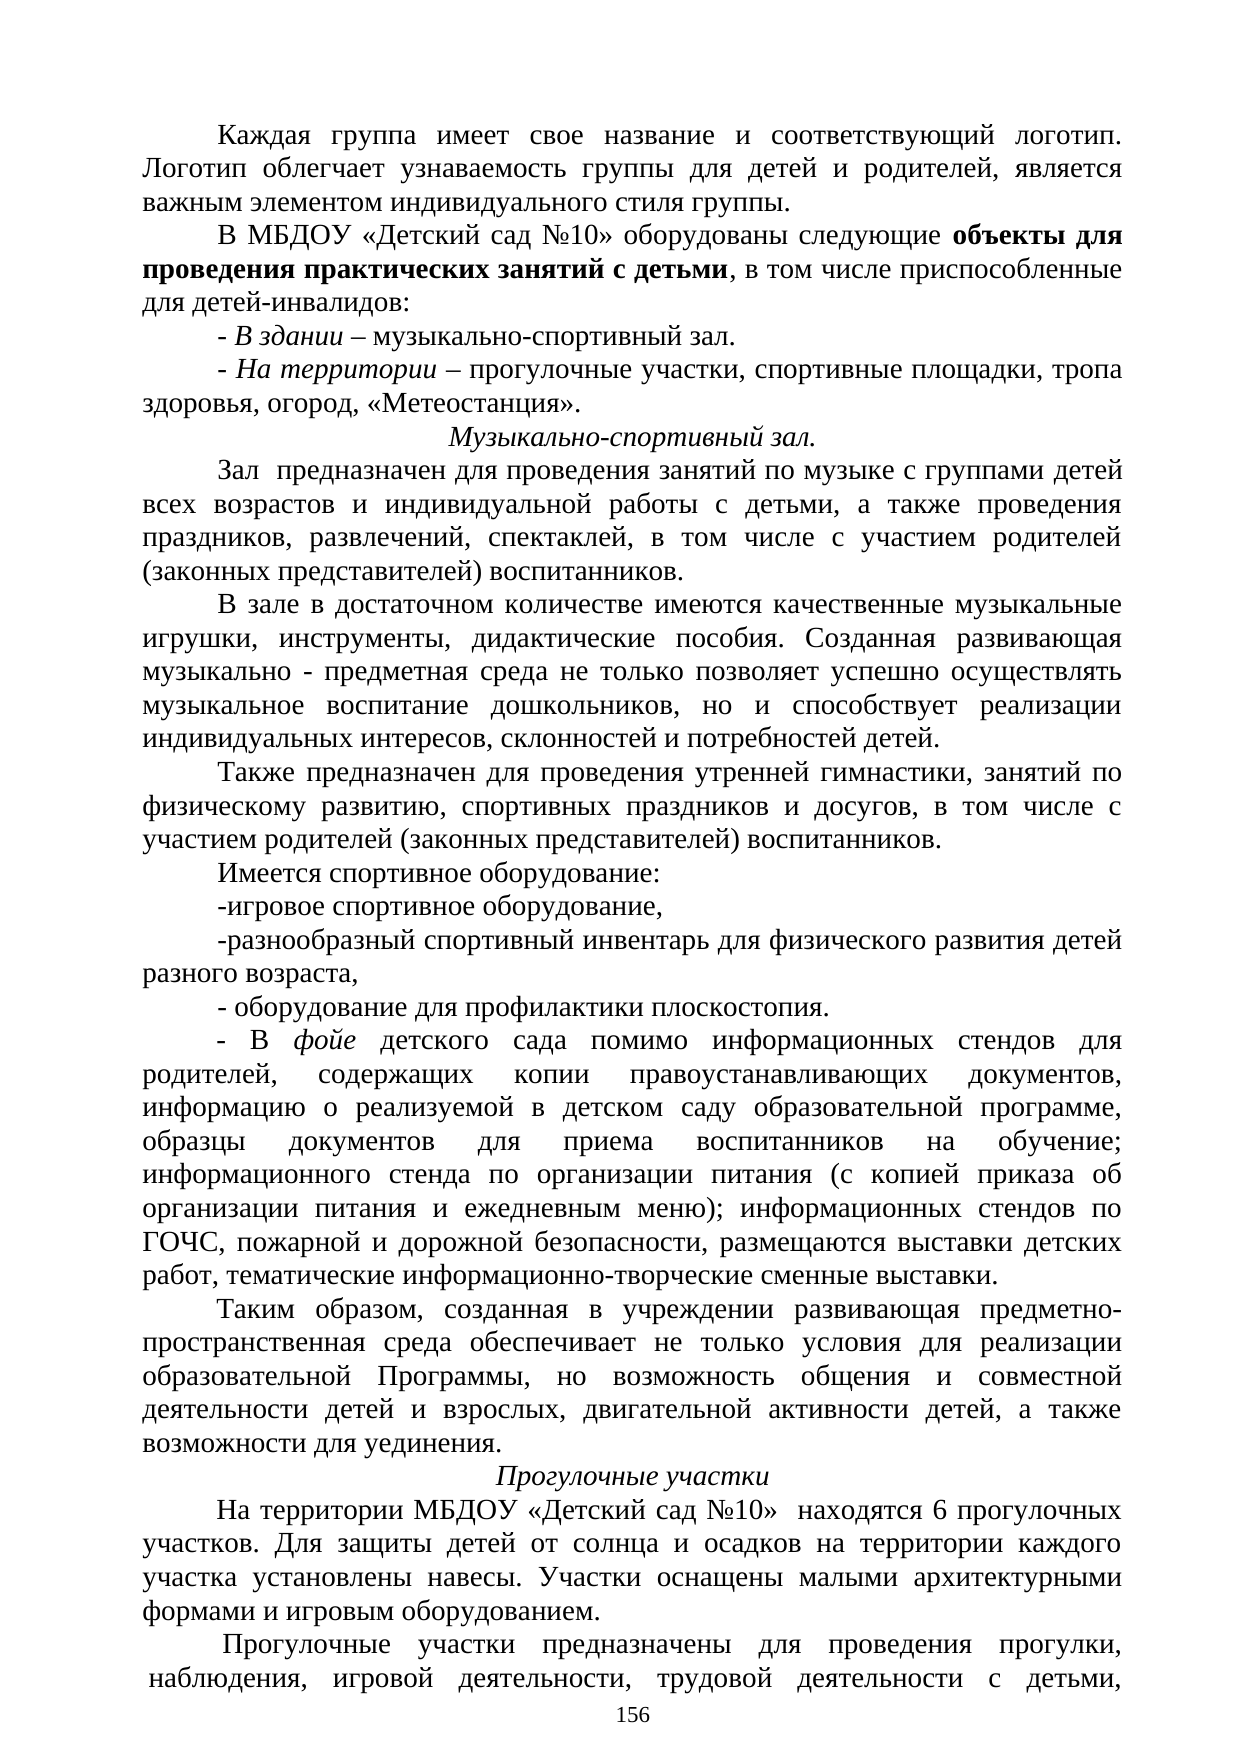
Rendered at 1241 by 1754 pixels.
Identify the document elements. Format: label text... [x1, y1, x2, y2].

text На территории МБДОУ «Детский сад №10» находятся 6 прогулочных участков. Для защиты детей от солнца и осадков на территории каждого участка установлены навесы. Участки оснащены малыми архитектурными формами и игровым оборудованием. [142, 1492, 1123, 1626]
text Имеется спортивное оборудование: [142, 855, 1123, 888]
text Зал предназначен для проведения занятий по музыке с группами детей всех возрастов и индивидуальной работы с детьми, а также проведения праздников, развлечений, спектаклей, в том числе с участием родителей (законных представителей) воспитанников. [142, 452, 1123, 586]
text - оборудование для профилактики плоскостопия. [142, 989, 1123, 1022]
text Каждая группа имеет свое название и соответствующий логотип. Логотип облегчает узнаваемость группы для детей и родителей, является важным элементом индивидуального стиля группы. [142, 117, 1123, 217]
text В зале в достаточном количестве имеются качественные музыкальные игрушки, инструменты, дидактические пособия. Созданная развивающая музыкально - предметная среда не только позволяет успешно осуществлять музыкальное воспитание дошкольников, но и способствует реализации индивидуальных интересов, склонностей и потребностей детей. [142, 586, 1123, 754]
text - В фойе детского сада помимо информационных стендов для родителей, содержащих копии правоустанавливающих документов, информацию о реализуемой в детском саду образовательной программе, образцы документов для приема воспитанников на обучение; информационного стенда по организации питания (с копией приказа об организации питания и ежедневным меню); информационных стендов по ГОЧС, пожарной и дорожной безопасности, размещаются выставки детских работ, тематические информационно-творческие сменные выставки. [142, 1022, 1123, 1291]
text Прогулочные участки [142, 1458, 1123, 1492]
text Также предназначен для проведения утренней гимнастики, занятий по физическому развитию, спортивных праздников и досугов, в том числе с участием родителей (законных представителей) воспитанников. [142, 754, 1123, 855]
text В МБДОУ «Детский сад №10» оборудованы следующие объекты для проведения практических занятий с детьми, в том числе приспособленные для детей-инвалидов: [142, 217, 1123, 318]
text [148, 1626, 1123, 1693]
text Музыкально-спортивный зал. [142, 419, 1123, 452]
text -игровое спортивное оборудование, [142, 888, 1123, 922]
text - На территории – прогулочные участки, спортивные площадки, тропа здоровья, огород, «Метеостанция». [142, 352, 1123, 419]
text - В здании – музыкально-спортивный зал. [142, 318, 1123, 352]
text -разнообразный спортивный инвентарь для физического развития детей разного возраста, [142, 922, 1123, 989]
text Таким образом, созданная в учреждении развивающая предметно-пространственная среда обеспечивает не только условия для реализации образовательной Программы, но возможность общения и совместной деятельности детей и взрослых, двигательной активности детей, а также возможности для уединения. [142, 1291, 1123, 1458]
